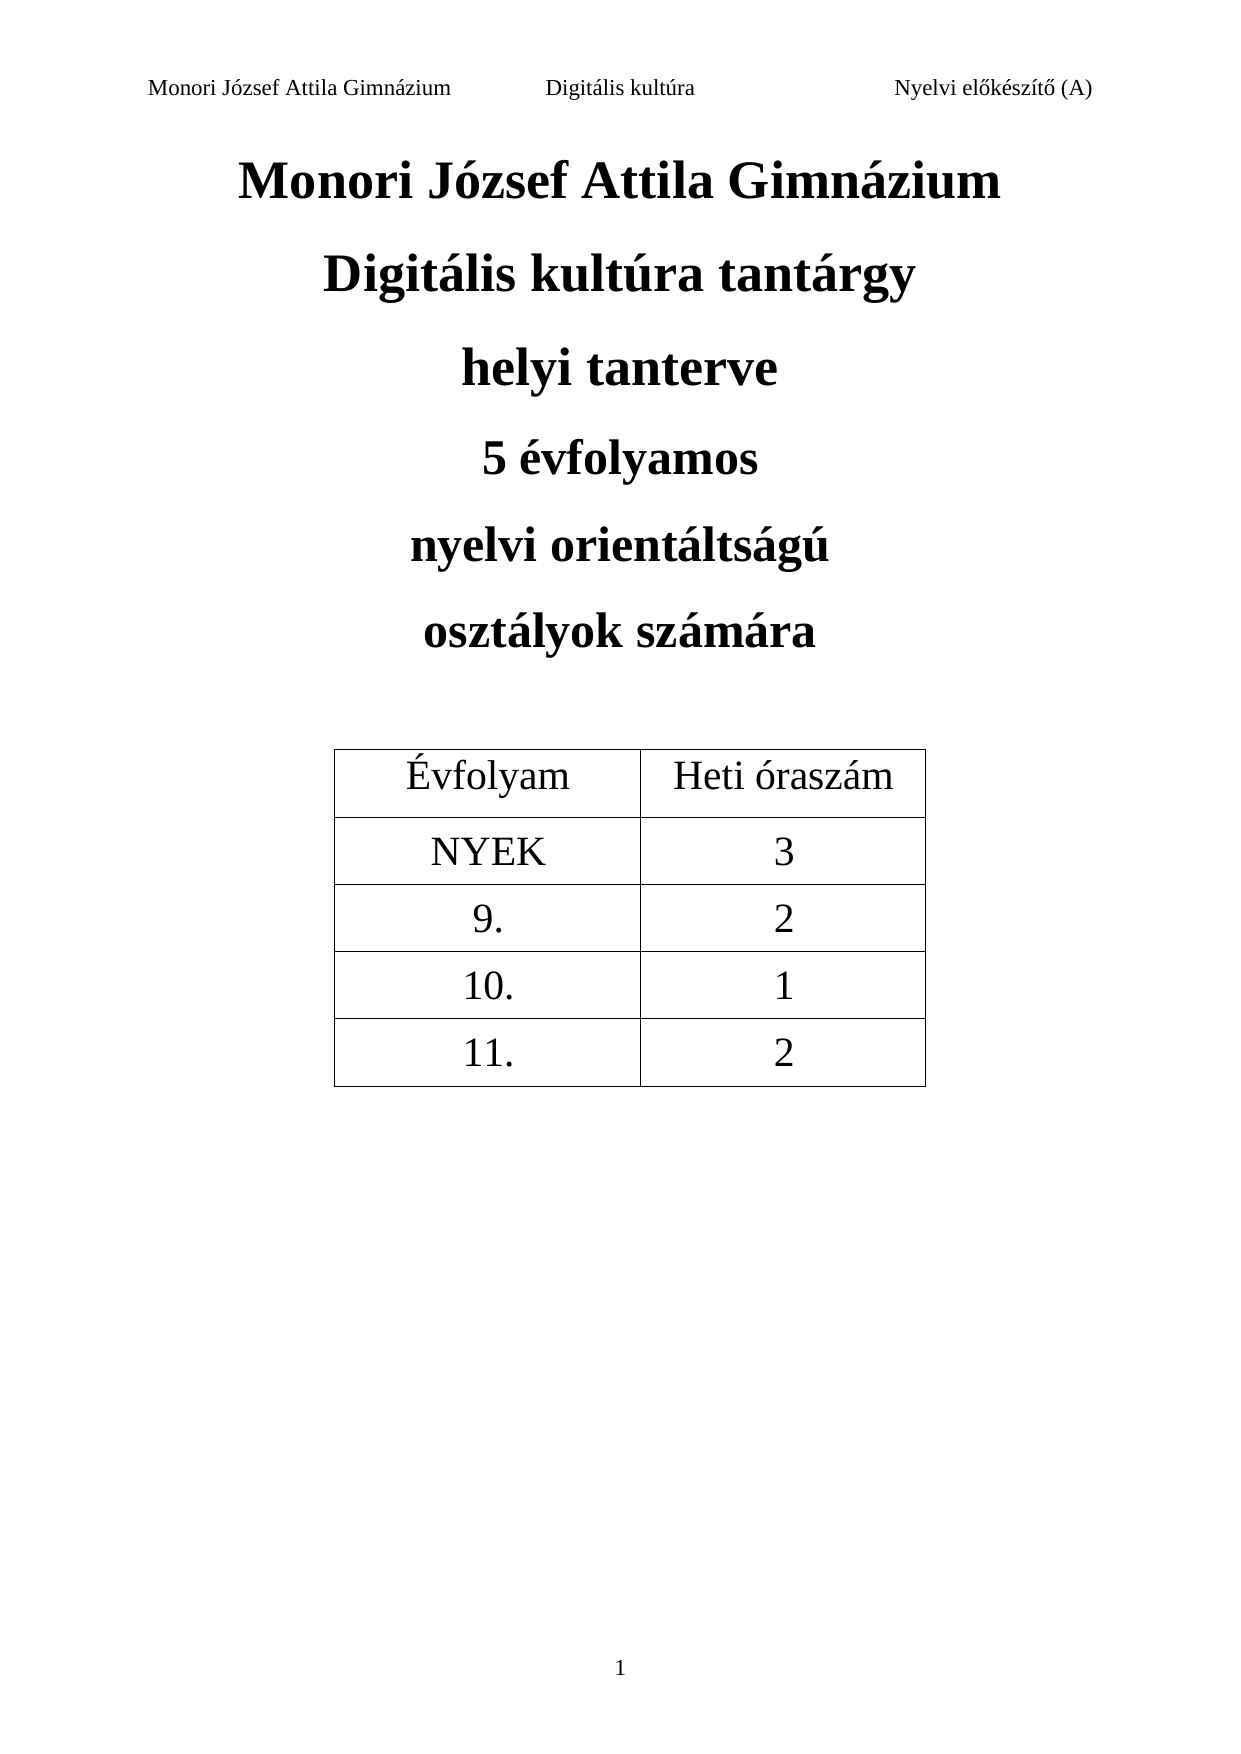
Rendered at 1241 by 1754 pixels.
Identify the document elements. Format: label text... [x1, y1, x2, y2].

table_header Heti óraszám [641, 750, 925, 817]
table_cell 9. [335, 885, 640, 951]
text Monori József Attila Gimnázium [148, 148, 1092, 210]
table_cell 11. [335, 1019, 640, 1086]
text nyelvi orientáltságú osztályok számára [148, 514, 1092, 658]
table_cell 1 [641, 952, 925, 1018]
table_cell 2 [641, 1019, 925, 1086]
table_cell 3 [641, 818, 925, 884]
table_cell NYEK [335, 818, 640, 884]
text 5 évfolyamos [148, 428, 1092, 486]
text helyi tanterve [148, 334, 1092, 397]
table_cell 10. [335, 952, 640, 1018]
table_header Évfolyam [335, 750, 640, 817]
table_cell 2 [641, 885, 925, 951]
text Digitális kultúra tantárgy [148, 241, 1092, 303]
